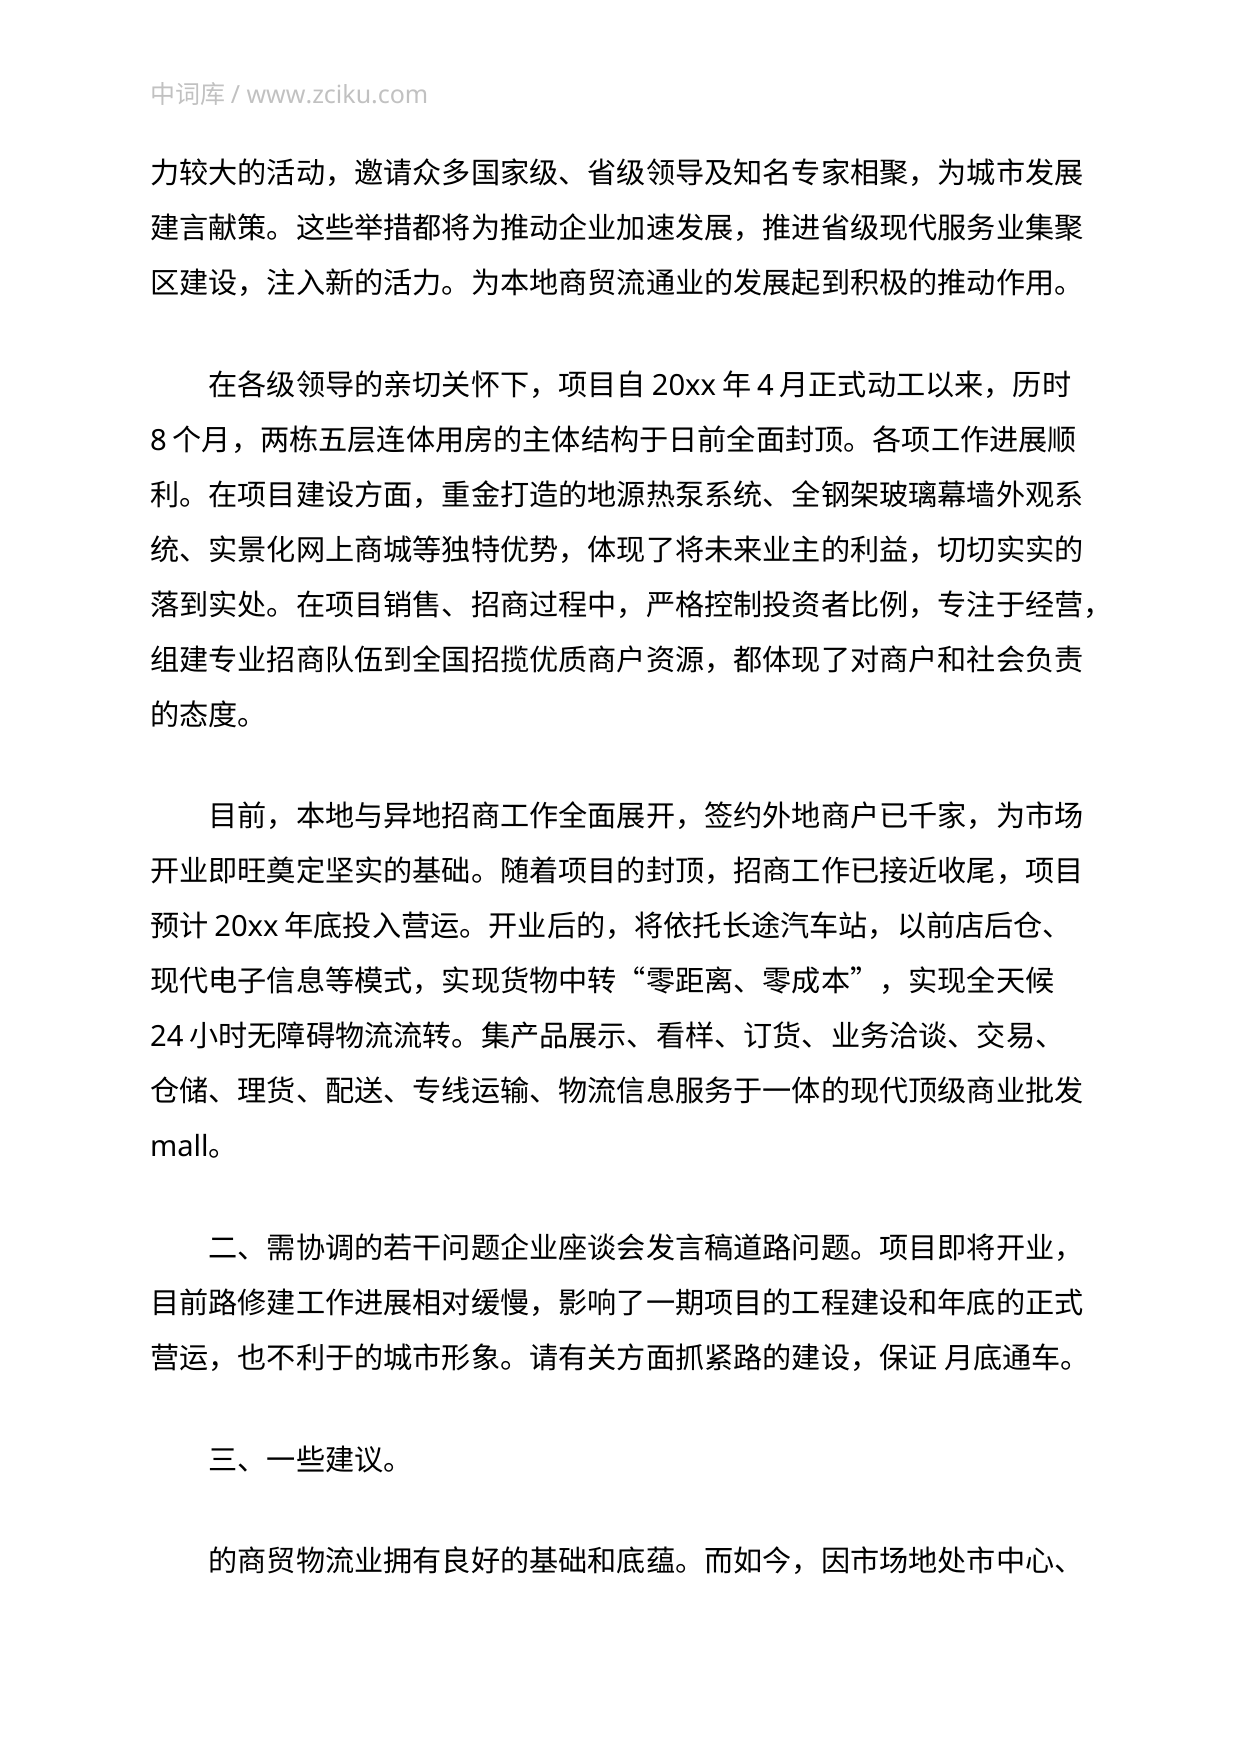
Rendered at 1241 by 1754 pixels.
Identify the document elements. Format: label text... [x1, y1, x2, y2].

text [150, 150, 1090, 302]
text 目前，本地与异地招商工作全面展开，签约外地商户已千家，为市场开业即旺奠定坚实的基础。随着项目的封顶，招商工作已接近收尾，项目预计20xx年底投入营运。开业后的，将依托长途汽车站，以前店后仓、现代电子信息等模式，实现货物中转“零距离、零成本”，实现全天候24小时无障碍物流流转。集产品展示、看样、订货、业务洽谈、交易、仓储、理货、配送、专线运输、物流信息服务于一体的现代顶级商业批发mall。 [150, 793, 1090, 1165]
text 在各级领导的亲切关怀下，项目自20xx年4月正式动工以来，历时8个月，两栋五层连体用房的主体结构于日前全面封顶。各项工作进展顺利。在项目建设方面，重金打造的地源热泵系统、全钢架玻璃幕墙外观系统、实景化网上商城等独特优势，体现了将未来业主的利益，切切实实的落到实处。在项目销售、招商过程中，严格控制投资者比例，专注于经营，组建专业招商队伍到全国招揽优质商户资源，都体现了对商户和社会负责的态度。 [150, 362, 1090, 733]
text 三、一些建议。 [150, 1436, 1090, 1478]
text 二、需协调的若干问题企业座谈会发言稿道路问题。项目即将开业，目前路修建工作进展相对缓慢，影响了一期项目的工程建设和年底的正式营运，也不利于的城市形象。请有关方面抓紧路的建设，保证 月底通车。 [150, 1224, 1090, 1377]
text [150, 1538, 1090, 1580]
